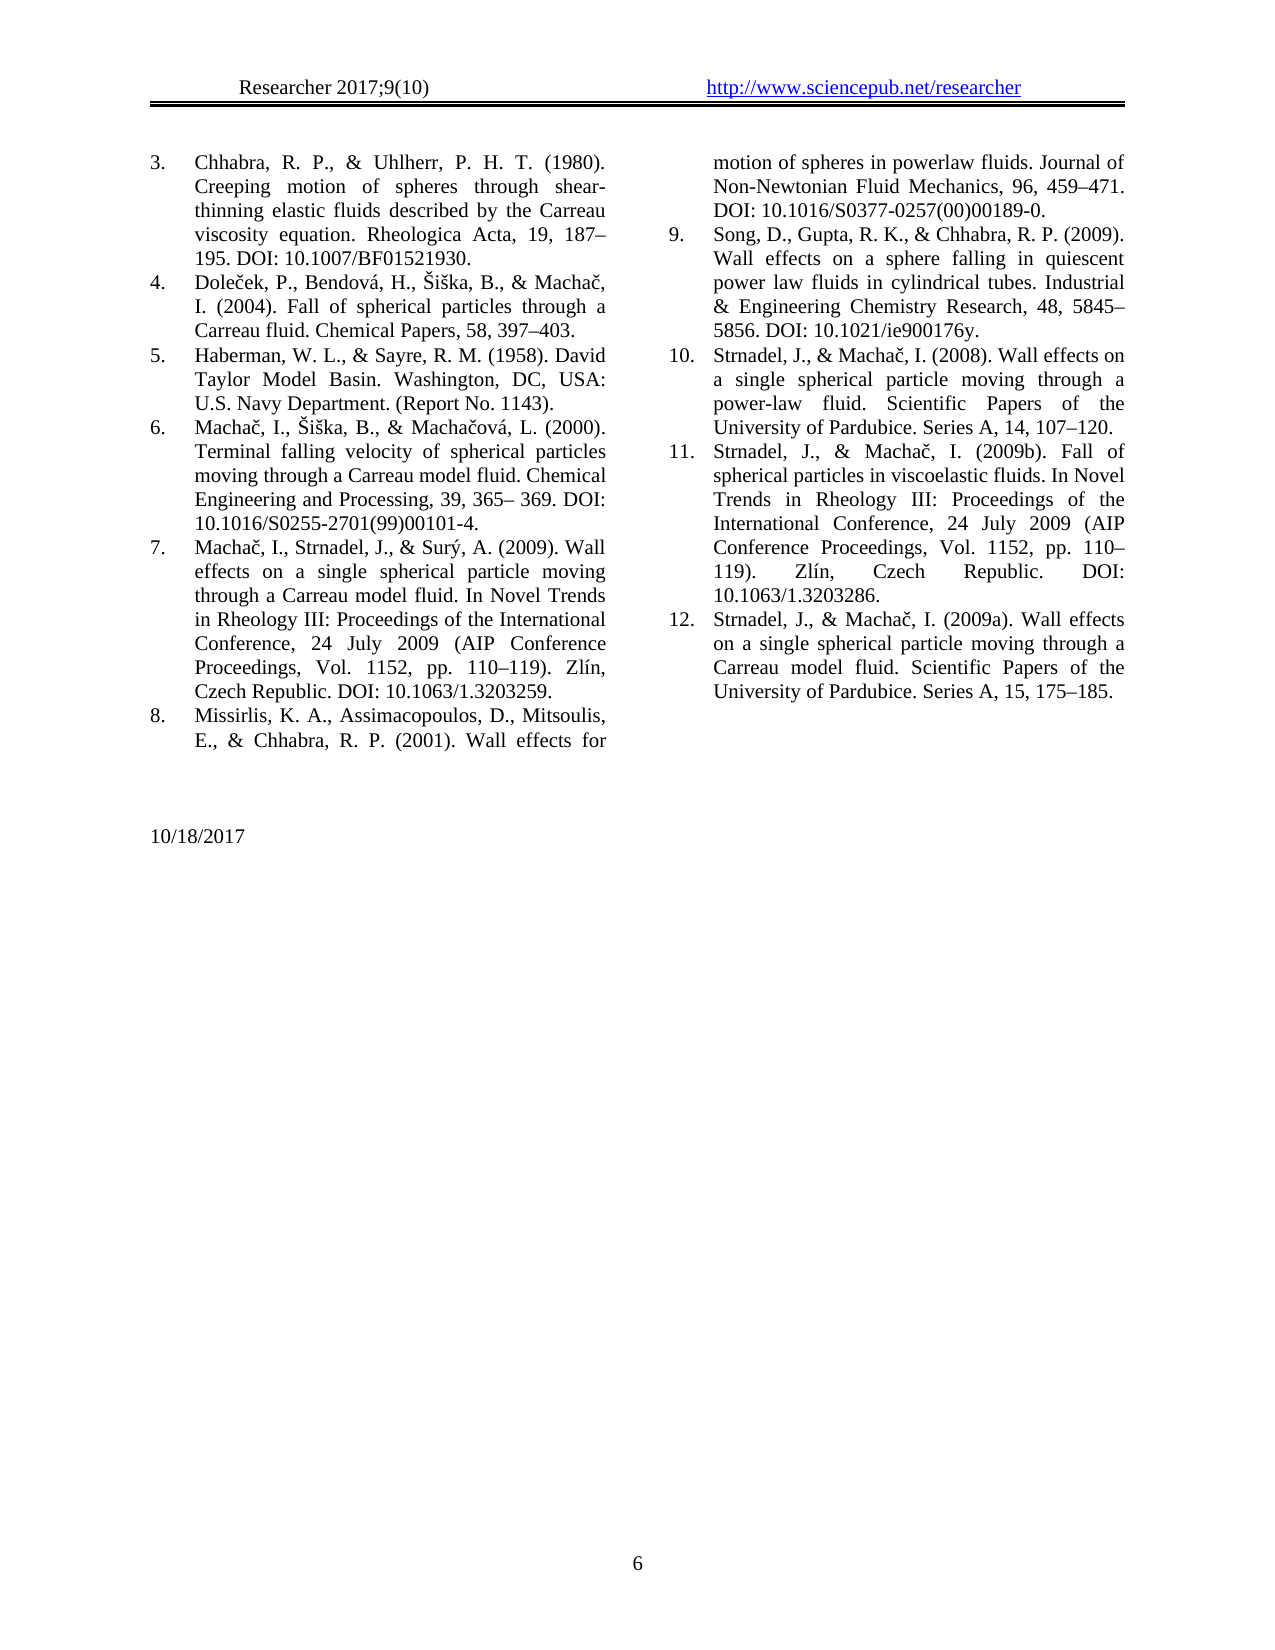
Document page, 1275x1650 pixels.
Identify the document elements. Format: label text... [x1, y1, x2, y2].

list Missirlis, K. A., Assimacopoulos, D., Mitsoulis, E., & Chhabra, R. P. (2001). Wall effects for motion of spheres in powerlaw fluids. Journal of Non-Newtonian Fluid Mechanics, 96, 459–471. DOI: 10.1016/S0377-0257(00)00189-0. [669, 150, 1125, 222]
list Chhabra, R. P., & Uhlherr, P. H. T. (1980). Creeping motion of spheres through shear-thinning elastic fluids described by the Carreau viscosity equation. Rheologica Acta, 19, 187–195. DOI: 10.1007/BF01521930. [150, 150, 606, 270]
list Doleček, P., Bendová, H., Šiška, B., & Machač, I. (2004). Fall of spherical particles through a Carreau fluid. Chemical Papers, 58, 397–403. [150, 270, 606, 342]
list Machač, I., Šiška, B., & Machačová, L. (2000). Terminal falling velocity of spherical particles moving through a Carreau model fluid. Chemical Engineering and Processing, 39, 365– 369. DOI: 10.1016/S0255-2701(99)00101-4. [150, 415, 606, 535]
list Strnadel, J., & Machač, I. (2008). Wall effects on a single spherical particle moving through a power-law fluid. Scientific Papers of the University of Pardubice. Series A, 14, 107–120. [669, 342, 1125, 439]
list Machač, I., Strnadel, J., & Surý, A. (2009). Wall effects on a single spherical particle moving through a Carreau model fluid. In Novel Trends in Rheology III: Proceedings of the International Conference, 24 July 2009 (AIP Conference Proceedings, Vol. 1152, pp. 110–119). Zlín, Czech Republic. DOI: 10.1063/1.3203259. [150, 535, 606, 703]
list Song, D., Gupta, R. K., & Chhabra, R. P. (2009). Wall effects on a sphere falling in quiescent power law fluids in cylindrical tubes. Industrial & Engineering Chemistry Research, 48, 5845–5856. DOI: 10.1021/ie900176y. [669, 222, 1125, 342]
list Strnadel, J., & Machač, I. (2009a). Wall effects on a single spherical particle moving through a Carreau model fluid. Scientific Papers of the University of Pardubice. Series A, 15, 175–185. [669, 607, 1125, 703]
list Haberman, W. L., & Sayre, R. M. (1958). David Taylor Model Basin. Washington, DC, USA: U.S. Navy Department. (Report No. 1143). [150, 342, 606, 415]
list Missirlis, K. A., Assimacopoulos, D., Mitsoulis, E., & Chhabra, R. P. (2001). Wall effects for motion of spheres in powerlaw fluids. Journal of Non-Newtonian Fluid Mechanics, 96, 459–471. DOI: 10.1016/S0377-0257(00)00189-0. [150, 703, 606, 752]
text 10/18/2017 [150, 824, 1125, 848]
list Strnadel, J., & Machač, I. (2009b). Fall of spherical particles in viscoelastic fluids. In Novel Trends in Rheology III: Proceedings of the International Conference, 24 July 2009 (AIP Conference Proceedings, Vol. 1152, pp. 110–119). Zlín, Czech Republic. DOI: 10.1063/1.3203286. [669, 439, 1125, 607]
